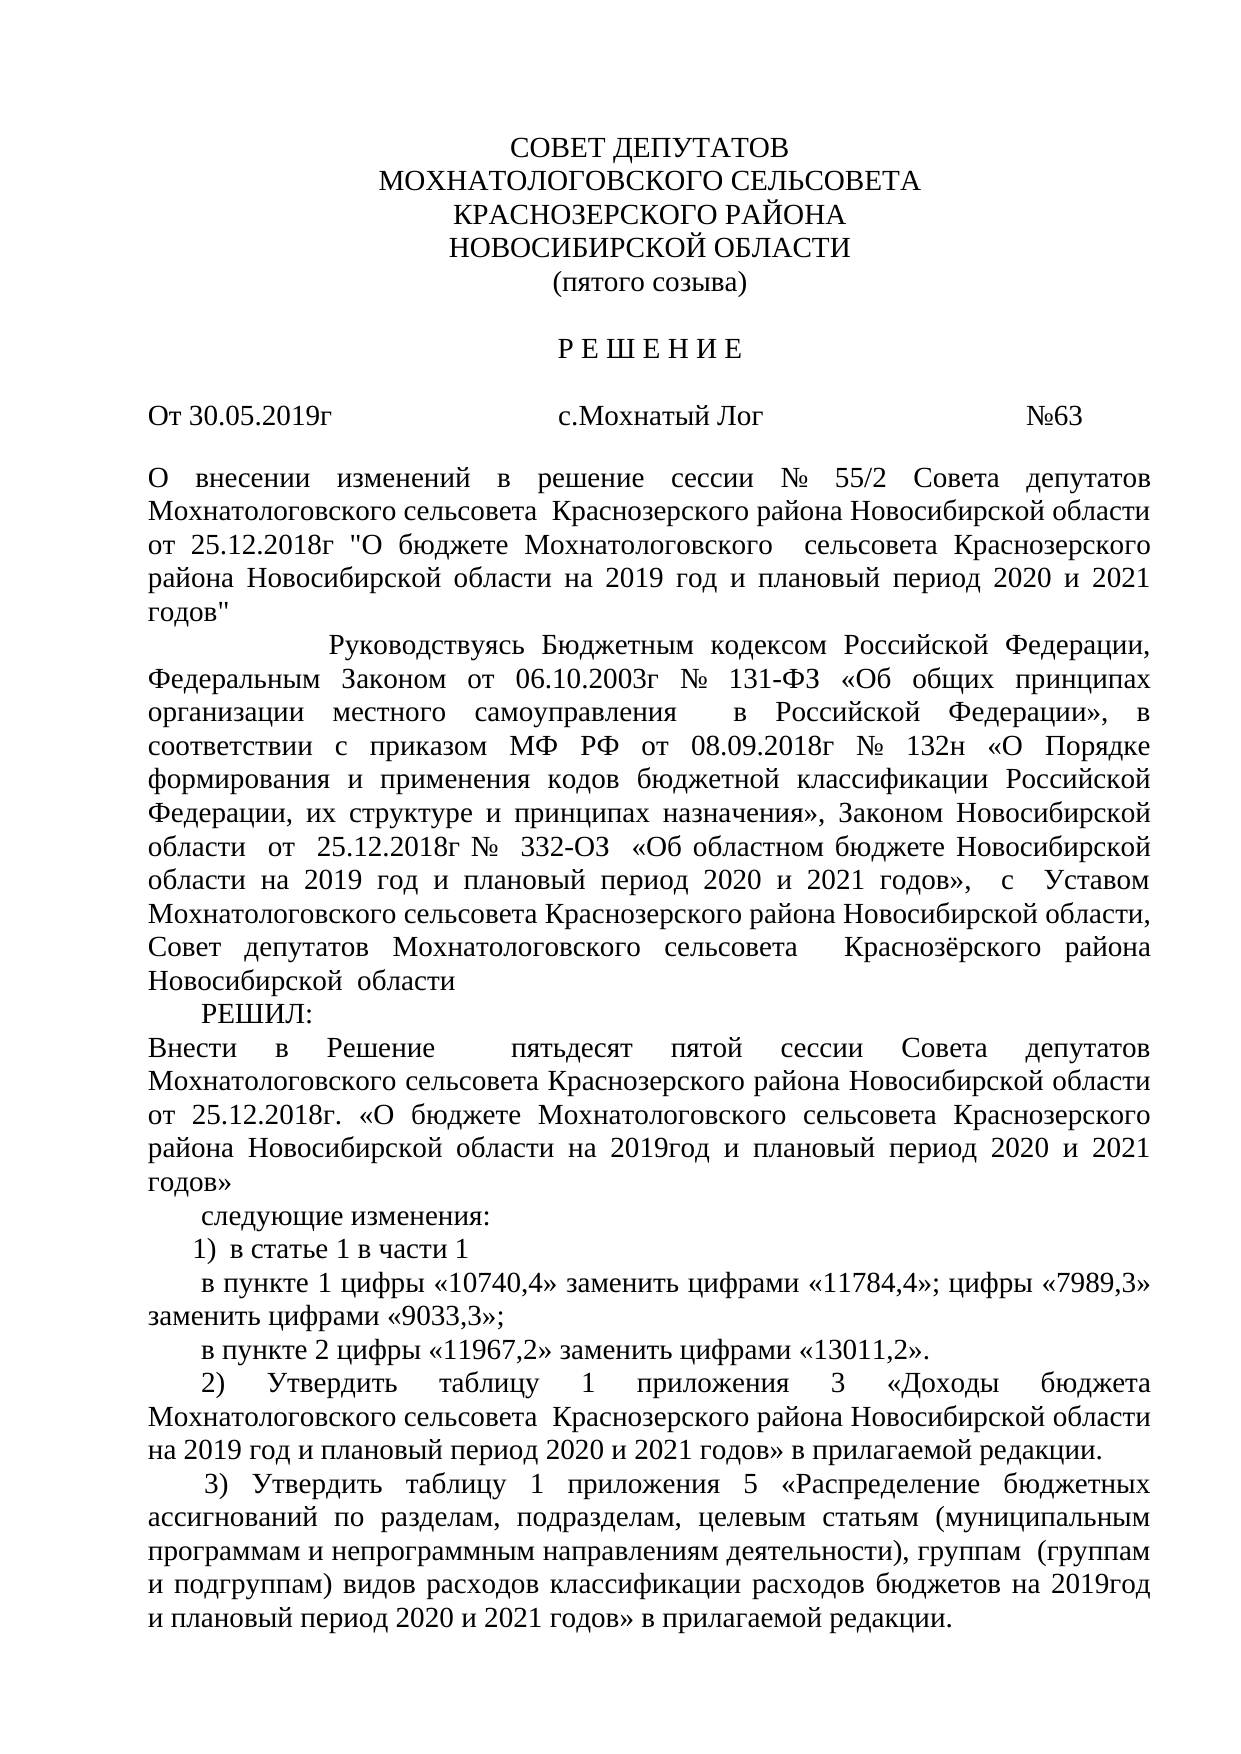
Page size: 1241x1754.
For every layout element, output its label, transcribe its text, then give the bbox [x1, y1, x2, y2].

text в пункте 1 цифры «10740,4» заменить цифрами «11784,4»; цифры «7989,3» заменить цифрами «9033,3»; [148, 1265, 1152, 1332]
text 2) Утвердить таблицу 1 приложения 3 «Доходы бюджета Мохнатологовского сельсовета Краснозерского района Новосибирской области на 2019 год и плановый период 2020 и 2021 годов» в прилагаемой редакции. [148, 1365, 1152, 1466]
text следующие изменения: [148, 1198, 1152, 1231]
text НОВОСИБИРСКОЙ ОБЛАСТИ [148, 231, 1152, 264]
text Руководствуясь Бюджетным кодексом Российской Федерации, Федеральным Законом от 06.10.2003г № 131-ФЗ «Об общих принципах организации местного самоуправления в Российской Федерации», в соответствии с приказом МФ РФ от 08.09.2018г № 132н «О Порядке формирования и применения кодов бюджетной классификации Российской Федерации, их структуре и принципах назначения», Законом Новосибирской области от 25.12.2018г № 332-ОЗ «Об областном бюджете Новосибирской области на 2019 год и плановый период 2020 и 2021 годов», с Уставом Мохнатологовского сельсовета Краснозерского района Новосибирской области, Совет депутатов Мохнатологовского сельсовета Краснозёрского района Новосибирской области [148, 627, 1152, 996]
text О внесении изменений в решение сессии № 55/2 Совета депутатов Мохнатологовского сельсовета Краснозерского района Новосибирской области [148, 460, 1152, 527]
text КРАСНОЗЕРСКОГО РАЙОНА [148, 197, 1152, 231]
text 3) Утвердить таблицу 1 приложения 5 «Распределение бюджетных ассигнований по разделам, подразделам, целевым статьям (муниципальным программам и непрограммным направлениям деятельности), группам (группам и подгруппам) видов расходов классификации расходов бюджетов на 2019год и плановый период 2020 и 2021 годов» в прилагаемой редакции. [148, 1466, 1152, 1634]
text (пятого созыва) [148, 264, 1152, 298]
list в статье 1 в части 1 [192, 1231, 1152, 1265]
text МОХНАТОЛОГОВСКОГО СЕЛЬСОВЕТА [148, 163, 1152, 197]
text в пункте 2 цифры «11967,2» заменить цифрами «13011,2». [148, 1332, 1152, 1365]
text Р Е Ш Е Н И Е [148, 331, 1152, 365]
text От 30.05.2019г с.Мохнатый Лог №63 [148, 398, 1152, 432]
text РЕШИЛ: Внести в Решение пятьдесят пятой сессии Совета депутатов Мохнатологовского сельсовета Краснозерского района Новосибирской области от 25.12.2018г. «О бюджете Мохнатологовского сельсовета Краснозерского района Новосибирской области на 2019год и плановый период 2020 и 2021 годов» [148, 996, 1152, 1198]
text СОВЕТ ДЕПУТАТОВ [148, 130, 1152, 163]
text от 25.12.2018г "О бюджете Мохнатологовского сельсовета Краснозерского района Новосибирской области на 2019 год и плановый период 2020 и 2021 годов" [148, 527, 1152, 627]
